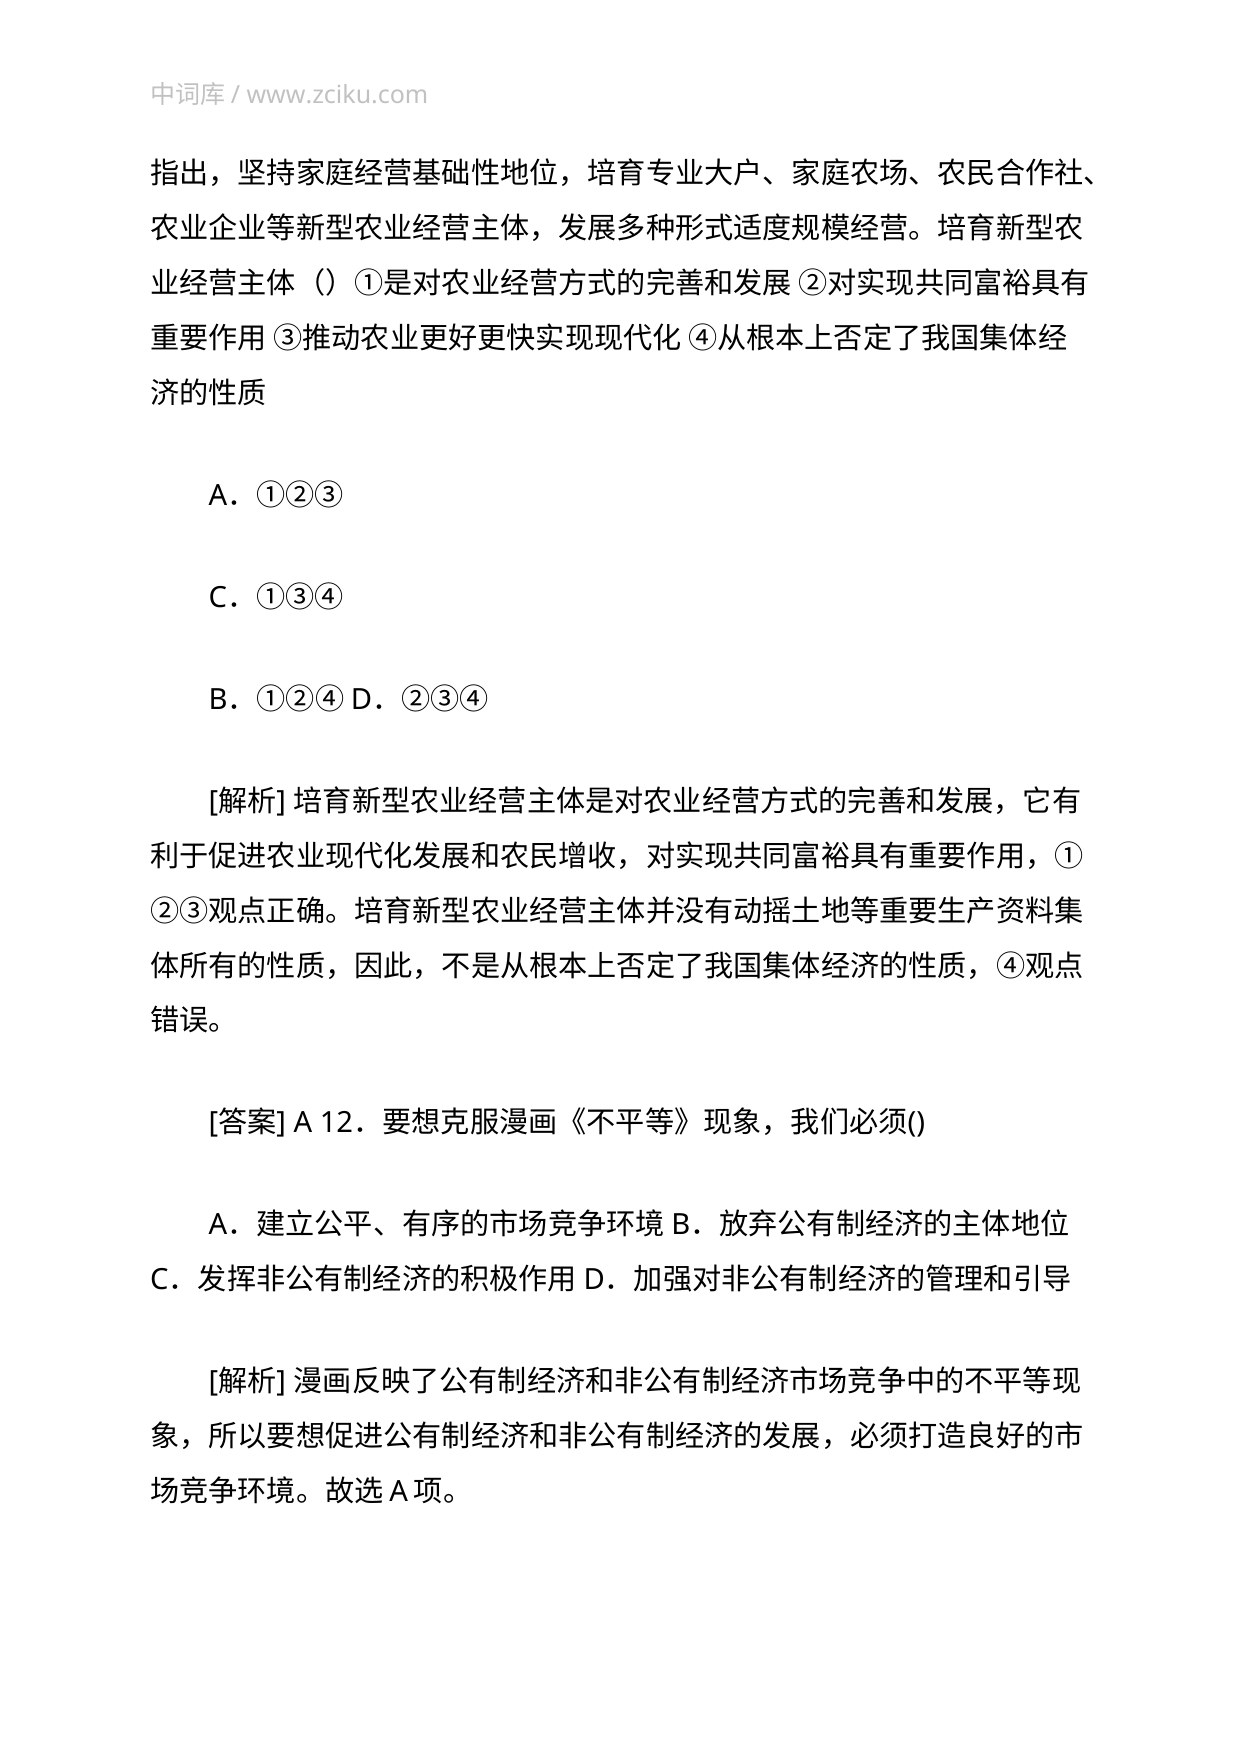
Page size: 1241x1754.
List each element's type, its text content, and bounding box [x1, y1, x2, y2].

text [解析] 漫画反映了公有制经济和非公有制经济市场竞争中的不平等现象，所以要想促进公有制经济和非公有制经济的发展，必须打造良好的市场竞争环境。故选A项。 [150, 1358, 1090, 1510]
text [150, 150, 1090, 412]
text [答案] A 12．要想克服漫画《不平等》现象，我们必须() [150, 1099, 1090, 1141]
text C．①③④ [150, 573, 1090, 616]
text [解析] 培育新型农业经营主体是对农业经营方式的完善和发展，它有利于促进农业现代化发展和农民增收，对实现共同富裕具有重要作用，①②③观点正确。培育新型农业经营主体并没有动摇土地等重要生产资料集体所有的性质，因此，不是从根本上否定了我国集体经济的性质，④观点错误。 [150, 777, 1090, 1039]
text A．①②③ [150, 471, 1090, 514]
text B．①②④ D．②③④ [150, 675, 1090, 718]
text A．建立公平、有序的市场竞争环境 B．放弃公有制经济的主体地位 C．发挥非公有制经济的积极作用 D．加强对非公有制经济的管理和引导 [150, 1201, 1090, 1298]
